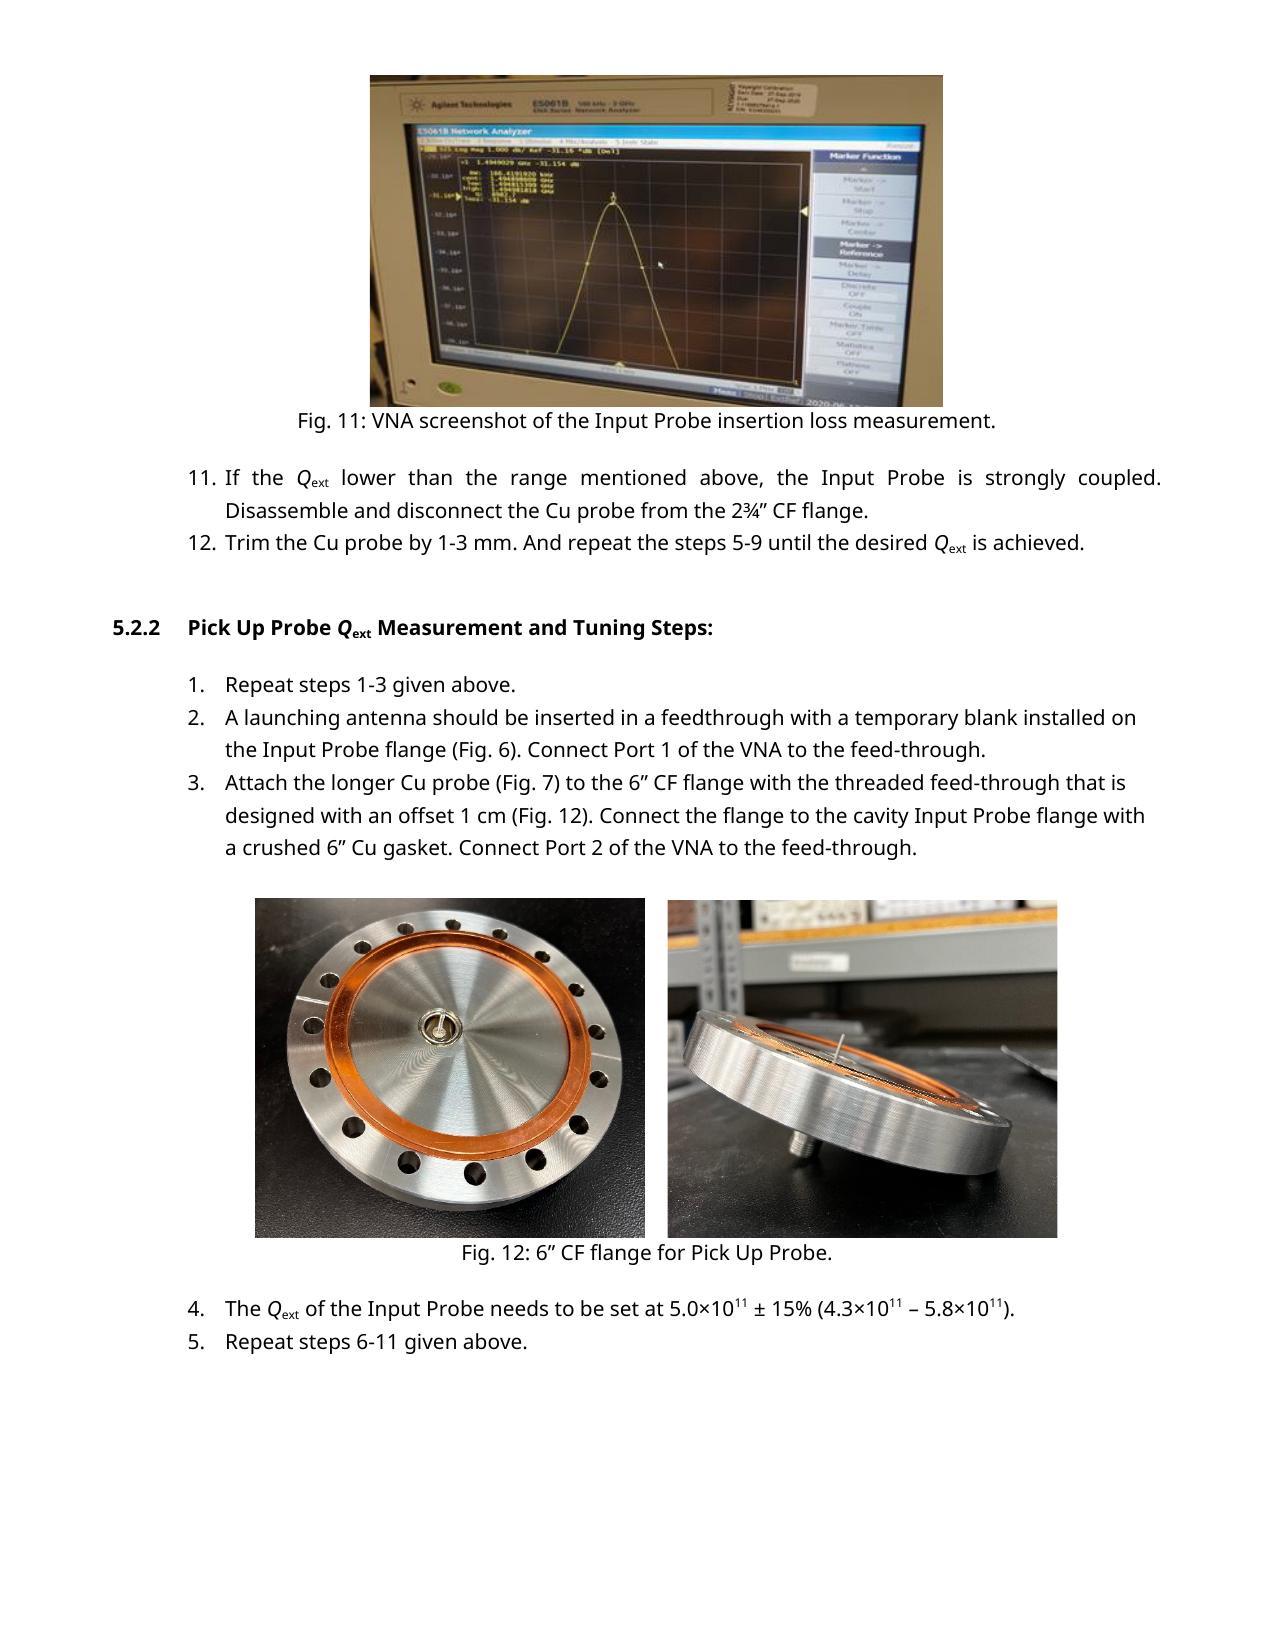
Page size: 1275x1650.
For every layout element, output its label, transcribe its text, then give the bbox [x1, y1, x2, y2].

picture [255, 898, 645, 1238]
list Repeat steps 6-11 given above. [187, 1327, 1162, 1356]
list If the Qext lower than the range mentioned above, the Input Probe is strongly coupled. Disassemble and disconnect the Cu probe from the 2¾” CF flange. [187, 463, 1162, 524]
text Fig. 12: 6” CF flange for Pick Up Probe. [131, 1238, 1162, 1266]
list Repeat steps 1-3 given above. [187, 670, 1162, 699]
list Attach the longer Cu probe (Fig. 7) to the 6” CF flange with the threaded feed-through that is designed with an offset 1 cm (Fig. 12). Connect the flange to the cavity Input Probe flange with a crushed 6” Cu gasket. Connect Port 2 of the VNA to the feed-through. [187, 768, 1162, 862]
list The Qext of the Input Probe needs to be set at 5.0×1011 ± 15% (4.3×1011 – 5.8×1011). [187, 1294, 1162, 1323]
picture [667, 900, 1058, 1238]
list A launching antenna should be inserted in a feedthrough with a temporary blank installed on the Input Probe flange (Fig. 6). Connect Port 1 of the VNA to the feed-through. [187, 703, 1162, 764]
text Fig. 11: VNA screenshot of the Input Probe insertion loss measurement. [131, 406, 1162, 435]
list Trim the Cu probe by 1-3 mm. And repeat the steps 5-9 until the desired Qext is achieved. [187, 528, 1162, 557]
subtitle Pick Up Probe Qext Measurement and Tuning Steps: [112, 613, 1162, 642]
